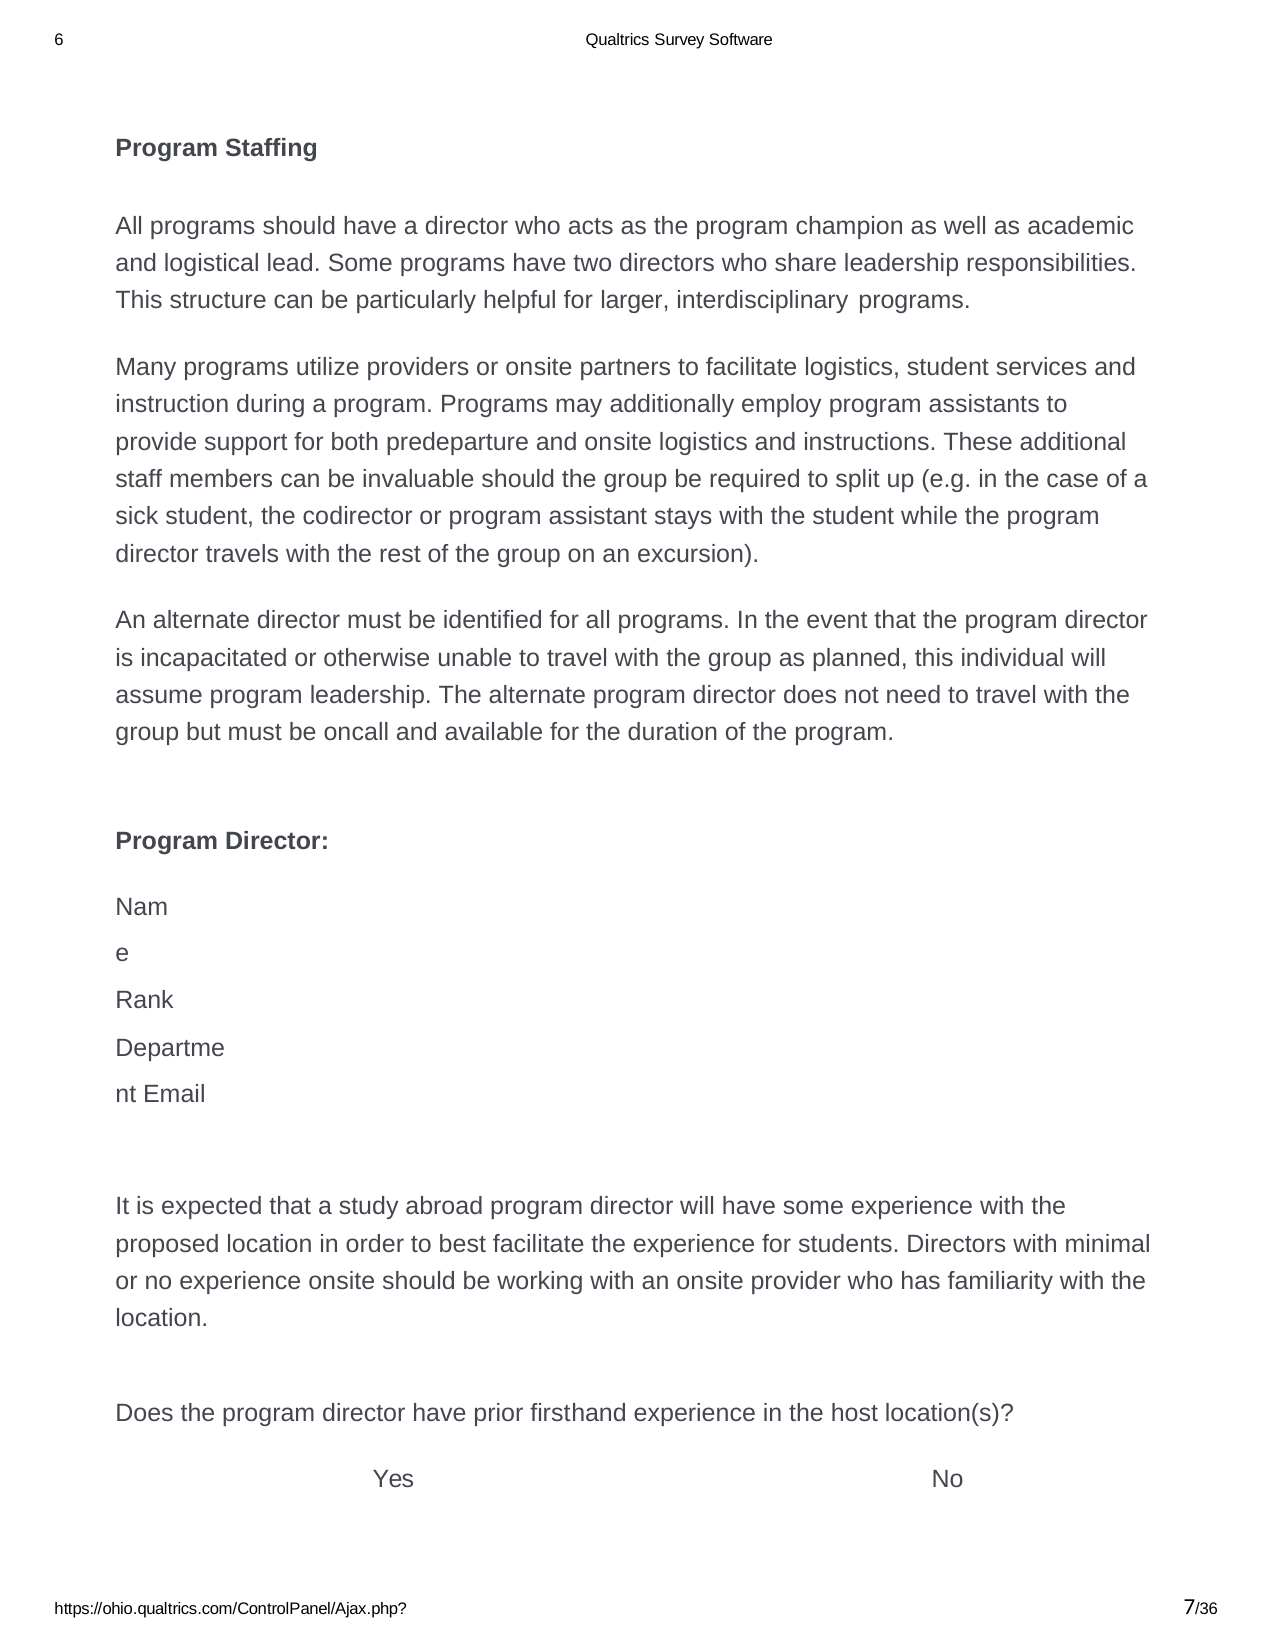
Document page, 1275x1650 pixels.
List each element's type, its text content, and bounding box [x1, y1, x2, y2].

text It is expected that a study abroad program director will have some experience with the proposed location in order to best facilitate the experience for students. Directors with minimal or no experience on­site should be working with an on­site provider who has familiarity with the location. [115, 1191, 1157, 1332]
text Does the program director have prior first­hand experience in the host location(s)? [115, 1398, 1200, 1427]
text Name Rank [115, 892, 174, 1014]
text Many programs utilize providers or on­site partners to facilitate logistics, student services and instruction during a program. Programs may additionally employ program assistants to provide support for both predeparture and on­site logistics and instructions. These additional staff members can be invaluable should the group be required to split up (e.g. in the case of a sick student, the co­director or program assistant stays with the student while the program director travels with the rest of the group on an excursion). [115, 352, 1157, 567]
text Yes No [372, 1464, 1200, 1492]
text All programs should have a director who acts as the program champion as well as academic and logistical lead. Some programs have two directors who share leadership responsibilities. This structure can be particularly helpful for larger, interdisciplinary programs. [115, 211, 1157, 314]
text Program Staffing [115, 132, 1200, 161]
text Program Director: [115, 826, 1200, 855]
text Department Email [115, 1032, 238, 1108]
text An alternate director must be identified for all programs. In the event that the program director is incapacitated or otherwise unable to travel with the group as planned, this individual will assume program leadership. The alternate program director does not need to travel with the group but must be on­call and available for the duration of the program. [115, 605, 1157, 746]
